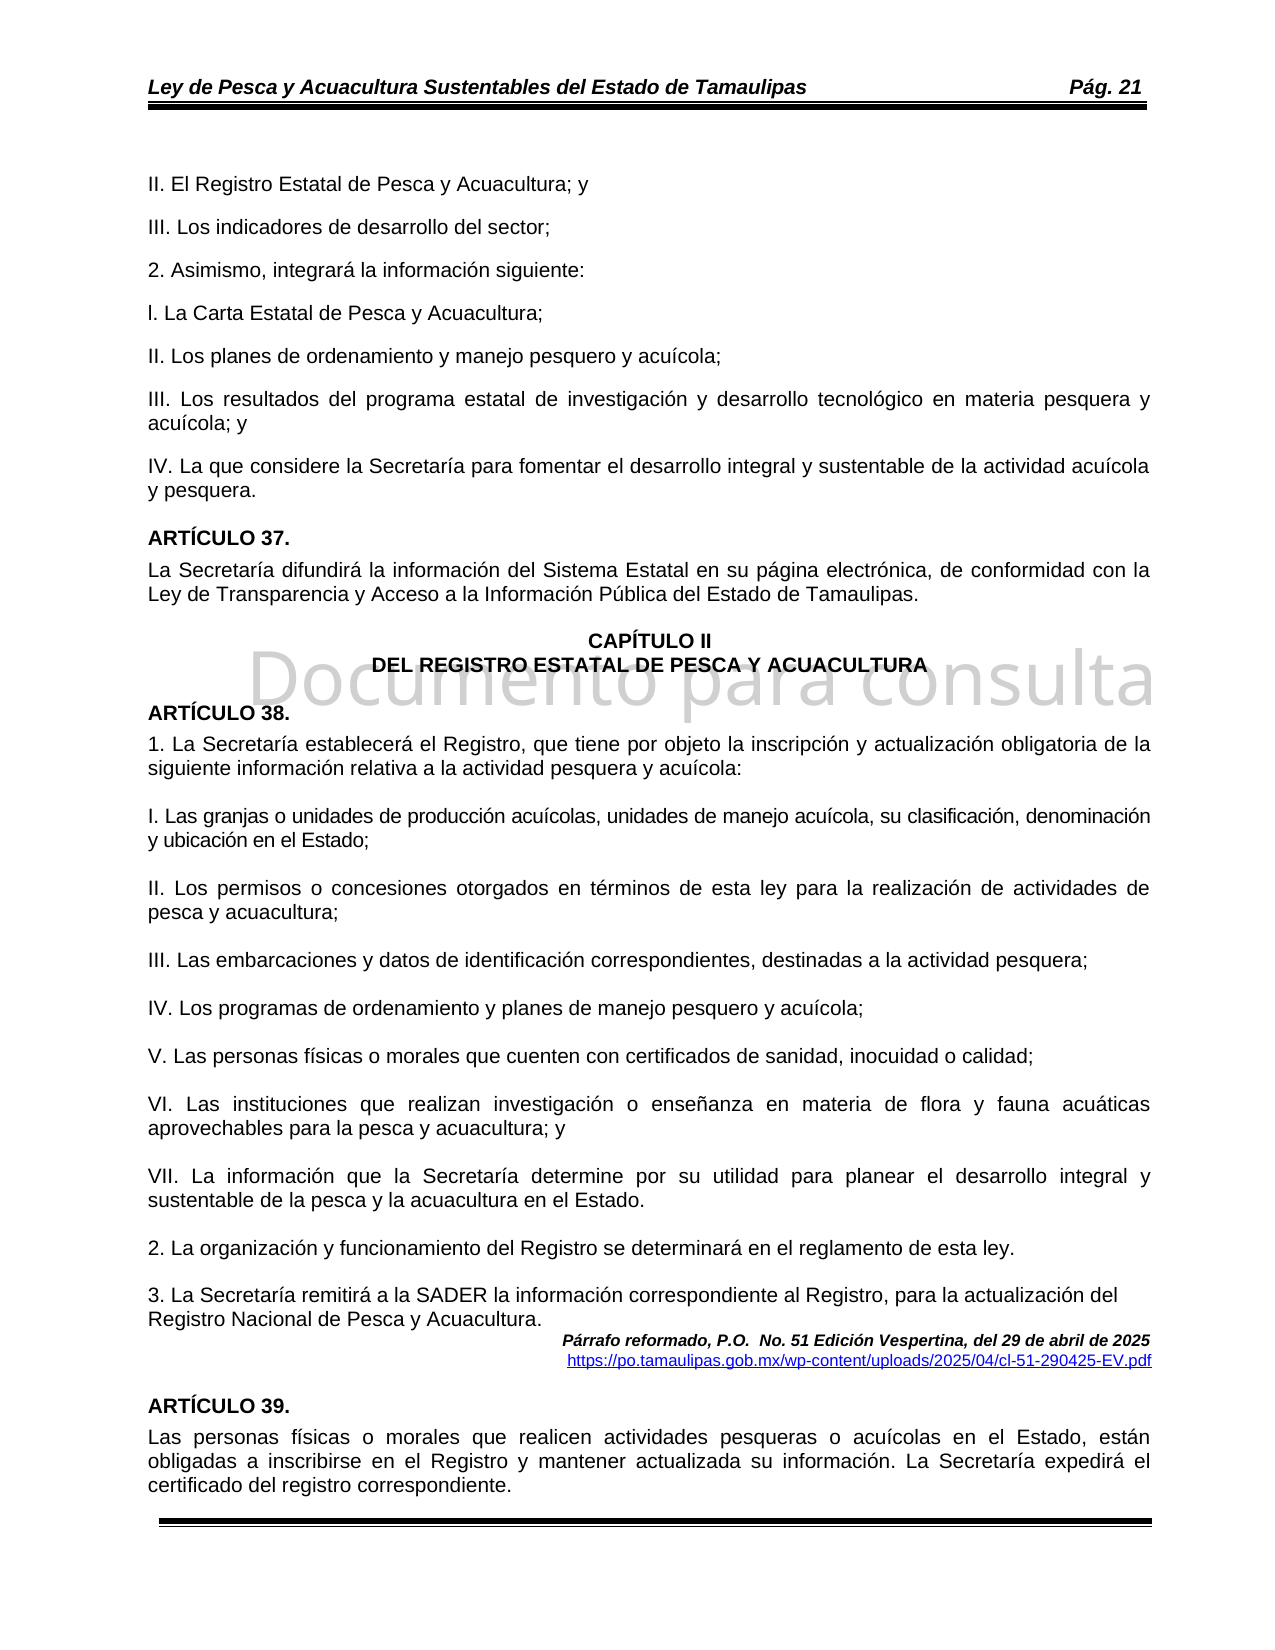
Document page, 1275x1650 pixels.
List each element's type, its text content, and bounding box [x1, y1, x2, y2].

text ARTÍCULO 39. [148, 1393, 1152, 1417]
text IV. Los programas de ordenamiento y planes de manejo pesquero y acuícola; [148, 996, 1152, 1020]
text II. Los permisos o concesiones otorgados en términos de esta ley para la realización de actividades de pesca y acuacultura; [148, 876, 1152, 924]
text Registro Nacional de Pesca y Acuacultura. [148, 1307, 1152, 1331]
text Párrafo reformado, P.O. No. 51 Edición Vespertina, del 29 de abril de 2025 [148, 1331, 1152, 1350]
text IV. La que considere la Secretaría para fomentar el desarrollo integral y sustentable de la actividad acuícola y pesquera. [148, 454, 1152, 502]
text 1. La Secretaría establecerá el Registro, que tiene por objeto la inscripción y actualización obligatoria de la siguiente información relativa a la actividad pesquera y acuícola: [148, 732, 1152, 780]
text https://po.tamaulipas.gob.mx/wp-content/uploads/2025/04/cl-51-290425-EV.pdf [148, 1350, 1152, 1369]
text l. La Carta Estatal de Pesca y Acuacultura; [148, 301, 1152, 325]
text VI. Las instituciones que realizan investigación o enseñanza en materia de flora y fauna acuáticas aprovechables para la pesca y acuacultura; y [148, 1092, 1152, 1139]
text III. Los resultados del programa estatal de investigación y desarrollo tecnológico en materia pesquera y acuícola; y [148, 387, 1152, 435]
text I. Las granjas o unidades de producción acuícolas, unidades de manejo acuícola, su clasificación, denominación y ubicación en el Estado; [148, 804, 1152, 852]
text 2. La organización y funcionamiento del Registro se determinará en el reglamento de esta ley. [148, 1235, 1152, 1259]
text DEL REGISTRO ESTATAL DE PESCA Y ACUACULTURA [148, 653, 1152, 677]
text III. Los indicadores de desarrollo del sector; [148, 215, 1152, 239]
text CAPÍTULO II [148, 629, 1152, 653]
text V. Las personas físicas o morales que cuenten con certificados de sanidad, inocuidad o calidad; [148, 1044, 1152, 1068]
text VII. La información que la Secretaría determine por su utilidad para planear el desarrollo integral y sustentable de la pesca y la acuacultura en el Estado. [148, 1163, 1152, 1211]
text 2. Asimismo, integrará la información siguiente: [148, 258, 1152, 282]
text II. Los planes de ordenamiento y manejo pesquero y acuícola; [148, 344, 1152, 368]
text La Secretaría difundirá la información del Sistema Estatal en su página electrónica, de conformidad con la Ley de Transparencia y Acceso a la Información Pública del Estado de Tamaulipas. [148, 557, 1152, 605]
text ARTÍCULO 38. [148, 701, 1152, 725]
text Las personas físicas o morales que realicen actividades pesqueras o acuícolas en el Estado, están obligadas a inscribirse en el Registro y mantener actualizada su información. La Secretaría expedirá el certificado del registro correspondiente. [148, 1425, 1152, 1497]
text III. Las embarcaciones y datos de identificación correspondientes, destinadas a la actividad pesquera; [148, 948, 1152, 972]
text ARTÍCULO 37. [148, 526, 1152, 550]
text II. El Registro Estatal de Pesca y Acuacultura; y [148, 172, 1152, 196]
text 3. La Secretaría remitirá a la SADER la información correspondiente al Registro, para la actualización del [148, 1283, 1152, 1307]
